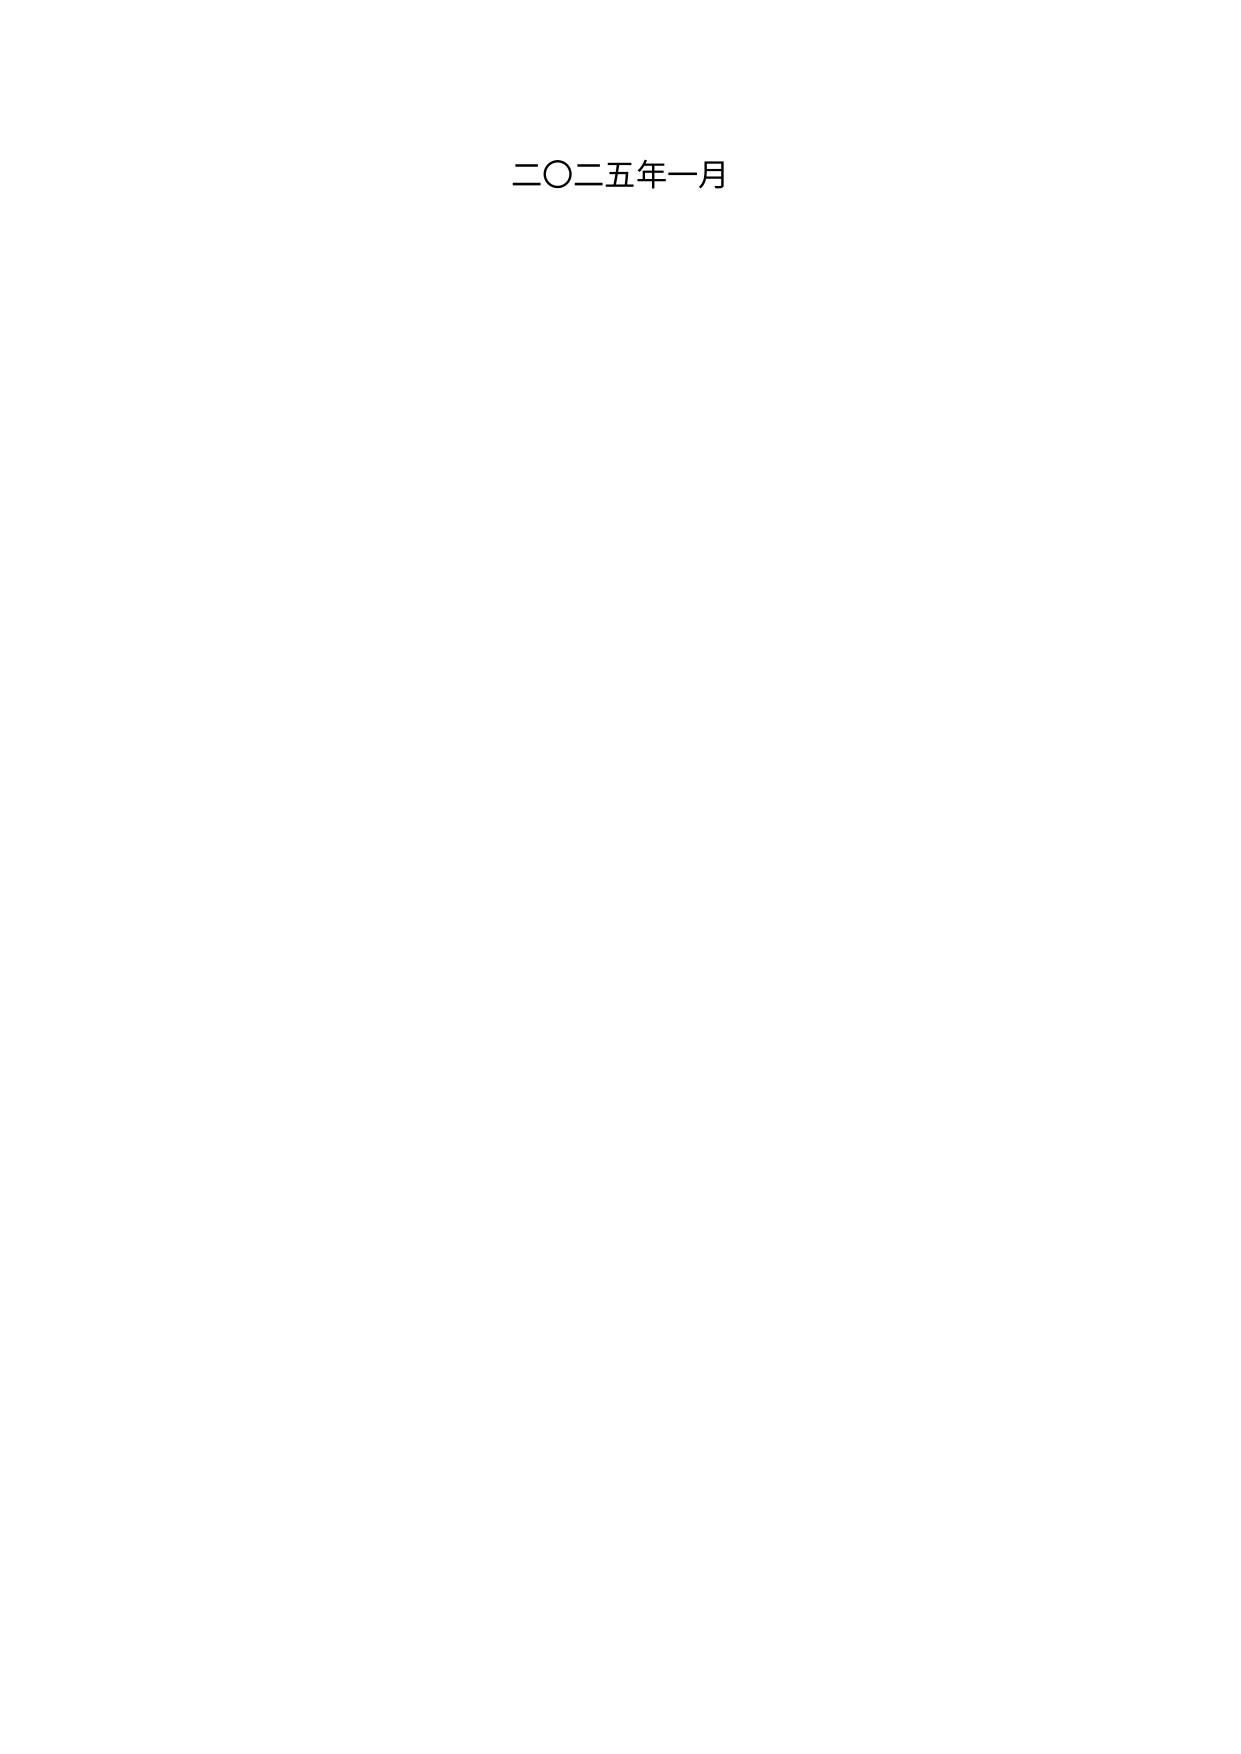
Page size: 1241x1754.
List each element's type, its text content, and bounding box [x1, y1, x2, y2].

text 二〇二五年一月 [170, 150, 1070, 195]
